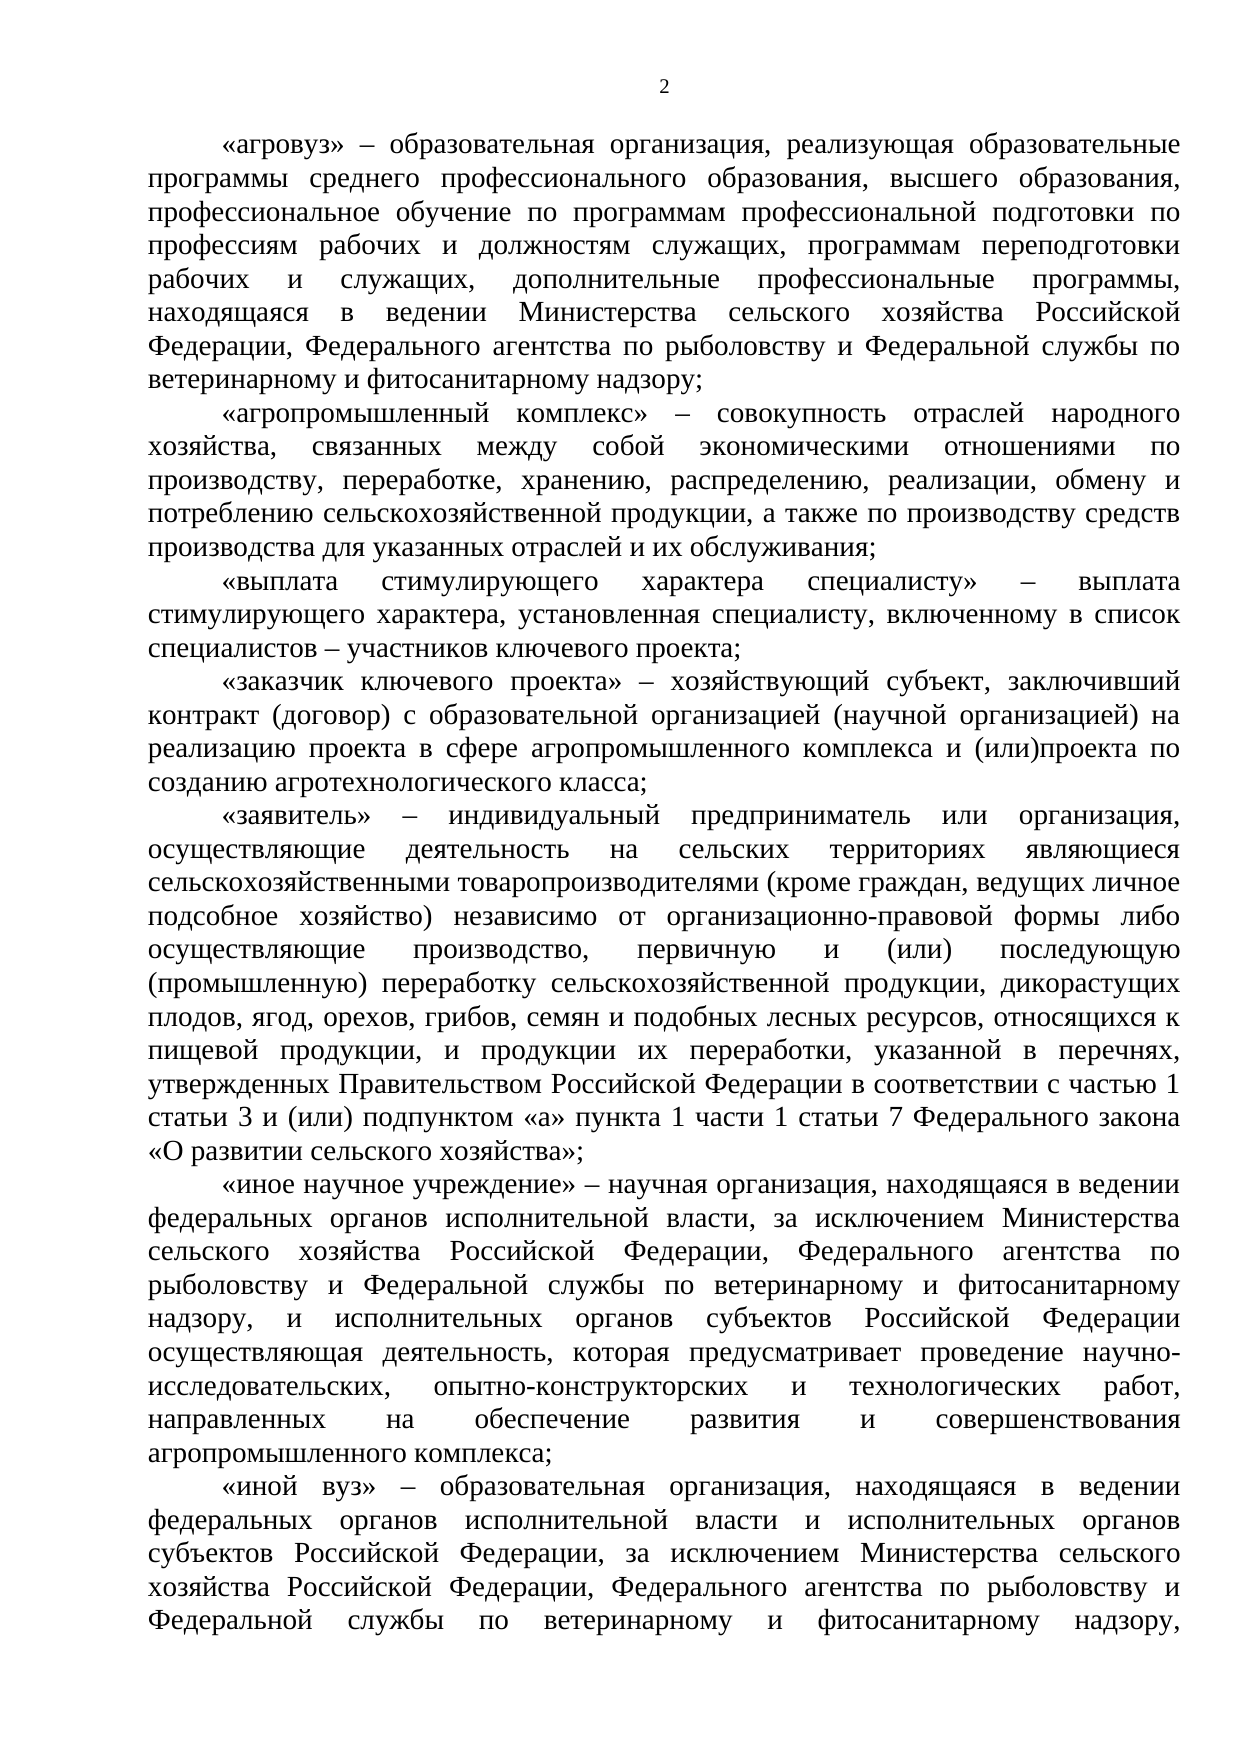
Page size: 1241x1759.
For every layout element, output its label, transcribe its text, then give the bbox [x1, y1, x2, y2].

text «агропромышленный комплекс» – совокупность отраслей народного хозяйства, связанных между собой экономическими отношениями по производству, переработке, хранению, распределению, реализации, обмену и потреблению сельскохозяйственной продукции, а также по производству средств производства для указанных отраслей и их обслуживания; [148, 395, 1181, 563]
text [148, 1468, 1181, 1636]
text «выплата стимулирующего характера специалисту» – выплата стимулирующего характера, установленная специалисту, включенному в список специалистов – участников ключевого проекта; [148, 563, 1181, 663]
text «агровуз» – образовательная организация, реализующая образовательные программы среднего профессионального образования, высшего образования, профессиональное обучение по программам профессиональной подготовки по профессиям рабочих и должностям служащих, программам переподготовки рабочих и служащих, дополнительные профессиональные программы, находящаяся в ведении Министерства сельского хозяйства Российской Федерации, Федерального агентства по рыболовству и Федеральной службы по ветеринарному и фитосанитарному надзору; [148, 127, 1181, 395]
text «заказчик ключевого проекта» – хозяйствующий субъект, заключивший контракт (договор) с образовательной организацией (научной организацией) на реализацию проекта в сфере агропромышленного комплекса и (или)проекта по созданию агротехнологического класса; [148, 663, 1181, 797]
text «заявитель» – индивидуальный предприниматель или организация, осуществляющие деятельность на сельских территориях являющиеся сельскохозяйственными товаропроизводителями (кроме граждан, ведущих личное подсобное хозяйство) независимо от организационно-правовой формы либо осуществляющие производство, первичную и (или) последующую (промышленную) переработку сельскохозяйственной продукции, дикорастущих плодов, ягод, орехов, грибов, семян и подобных лесных ресурсов, относящихся к пищевой продукции, и продукции их переработки, указанной в перечнях, утвержденных Правительством Российской Федерации в соответствии с частью 1 статьи 3 и (или) подпунктом «а» пункта 1 части 1 статьи 7 Федерального закона «О развитии сельского хозяйства»; [148, 797, 1181, 1166]
text «иное научное учреждение» – научная организация, находящаяся в ведении федеральных органов исполнительной власти, за исключением Министерства сельского хозяйства Российской Федерации, Федерального агентства по рыболовству и Федеральной службы по ветеринарному и фитосанитарному надзору, и исполнительных органов субъектов Российской Федерации осуществляющая деятельность, которая предусматривает проведение научно-исследовательских, опытно-конструкторских и технологических работ, направленных на обеспечение развития и совершенствования агропромышленного комплекса; [148, 1166, 1181, 1468]
